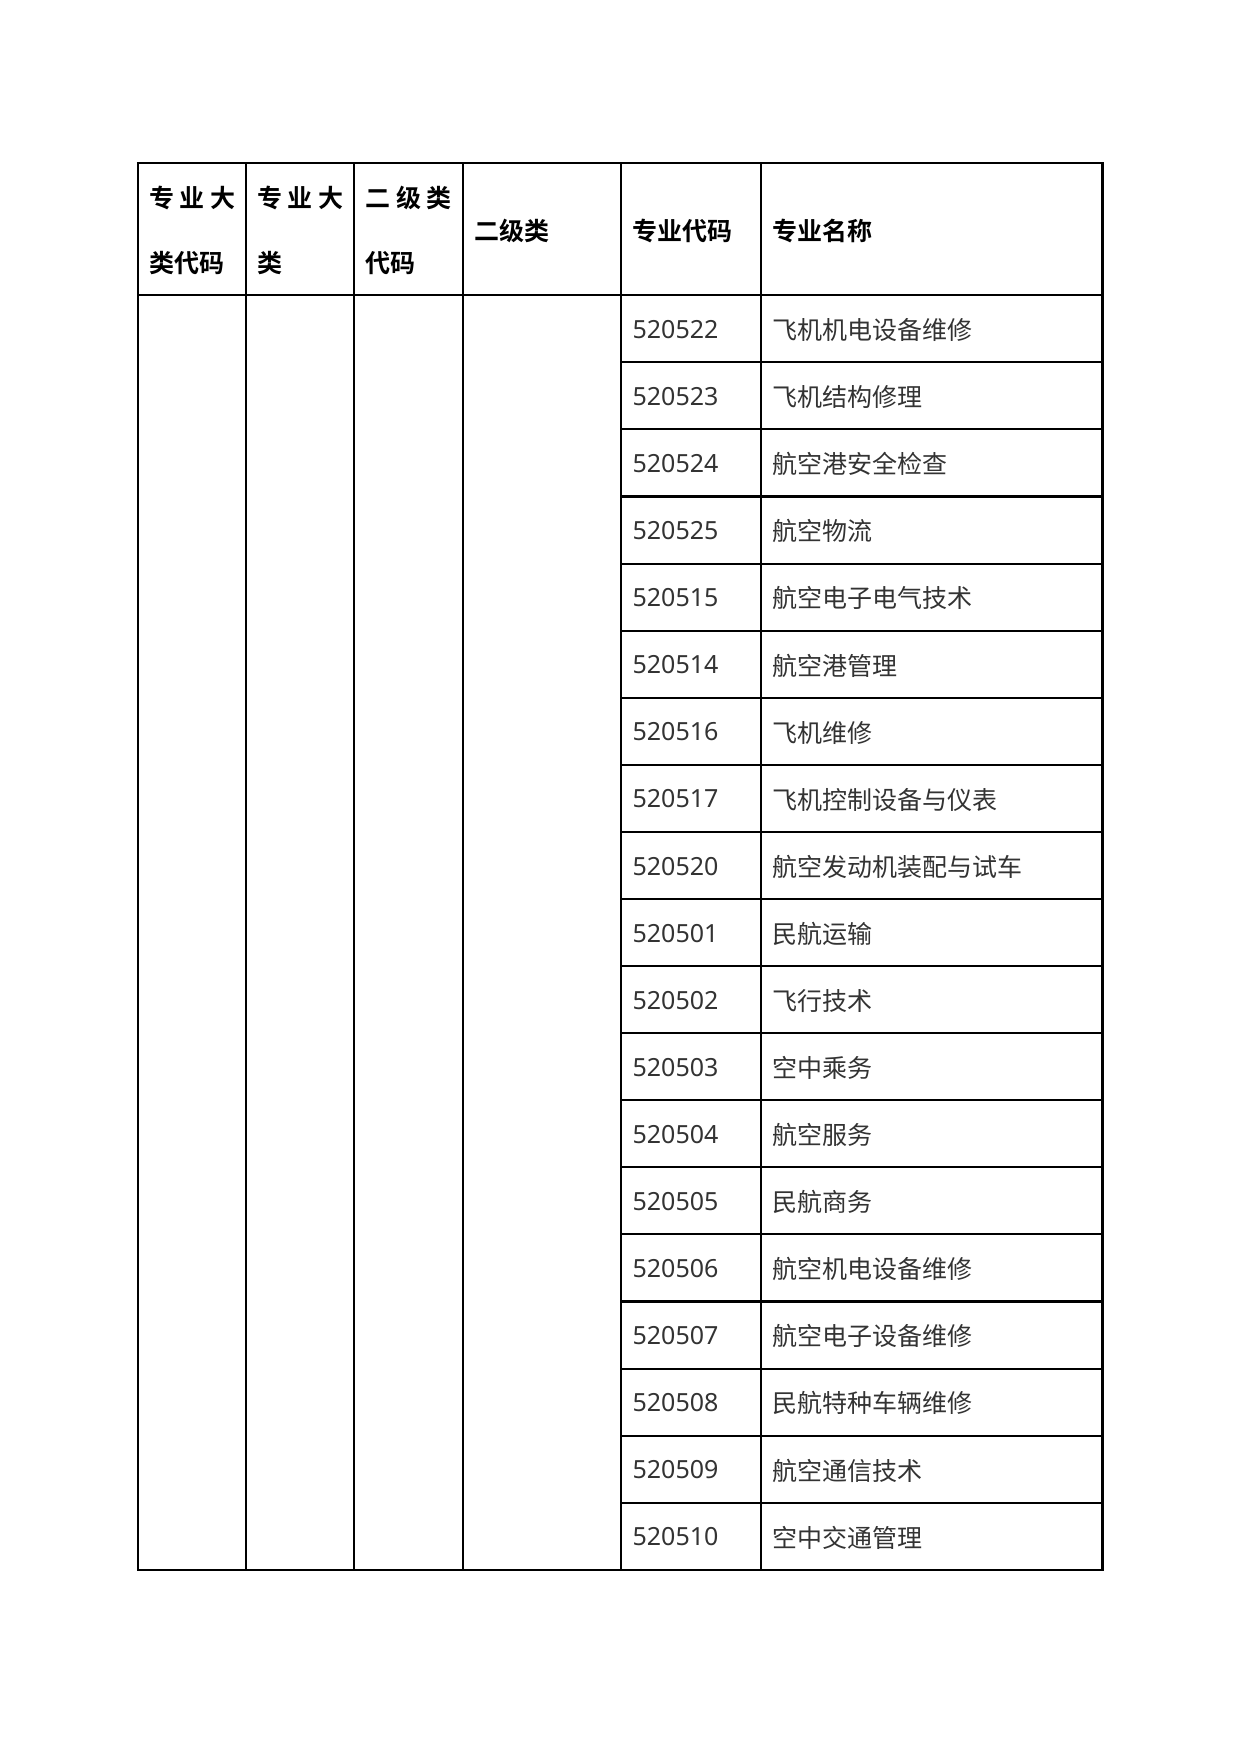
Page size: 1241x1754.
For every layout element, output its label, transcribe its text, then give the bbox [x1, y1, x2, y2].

table_header 专业大类 [247, 164, 353, 294]
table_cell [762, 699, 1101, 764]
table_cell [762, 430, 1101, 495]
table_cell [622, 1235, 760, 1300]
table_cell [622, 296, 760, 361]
table_header 二级类 [464, 164, 620, 294]
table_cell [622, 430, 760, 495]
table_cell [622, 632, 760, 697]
table_header 专业大类代码 [139, 164, 245, 294]
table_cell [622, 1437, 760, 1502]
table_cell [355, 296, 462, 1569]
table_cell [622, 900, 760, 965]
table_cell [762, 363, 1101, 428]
table_header 专业名称 [762, 164, 1101, 294]
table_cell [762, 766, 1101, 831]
table_header 专业代码 [622, 164, 760, 294]
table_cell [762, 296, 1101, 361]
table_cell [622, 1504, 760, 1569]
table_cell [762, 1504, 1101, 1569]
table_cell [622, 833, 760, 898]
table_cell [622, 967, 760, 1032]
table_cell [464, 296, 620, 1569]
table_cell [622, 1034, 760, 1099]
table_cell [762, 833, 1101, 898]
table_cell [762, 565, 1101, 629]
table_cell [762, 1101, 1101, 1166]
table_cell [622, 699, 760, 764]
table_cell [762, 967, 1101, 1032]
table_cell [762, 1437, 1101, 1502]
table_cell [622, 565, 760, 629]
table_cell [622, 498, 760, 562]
table_header 二级类代码 [355, 164, 462, 294]
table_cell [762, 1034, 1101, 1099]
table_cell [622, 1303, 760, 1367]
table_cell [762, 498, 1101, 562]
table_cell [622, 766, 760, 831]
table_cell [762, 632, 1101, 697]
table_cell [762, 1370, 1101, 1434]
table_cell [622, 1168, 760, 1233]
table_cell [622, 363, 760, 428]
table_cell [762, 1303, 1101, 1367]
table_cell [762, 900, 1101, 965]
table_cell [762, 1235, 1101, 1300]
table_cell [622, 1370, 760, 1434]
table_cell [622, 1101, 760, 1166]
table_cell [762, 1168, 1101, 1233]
